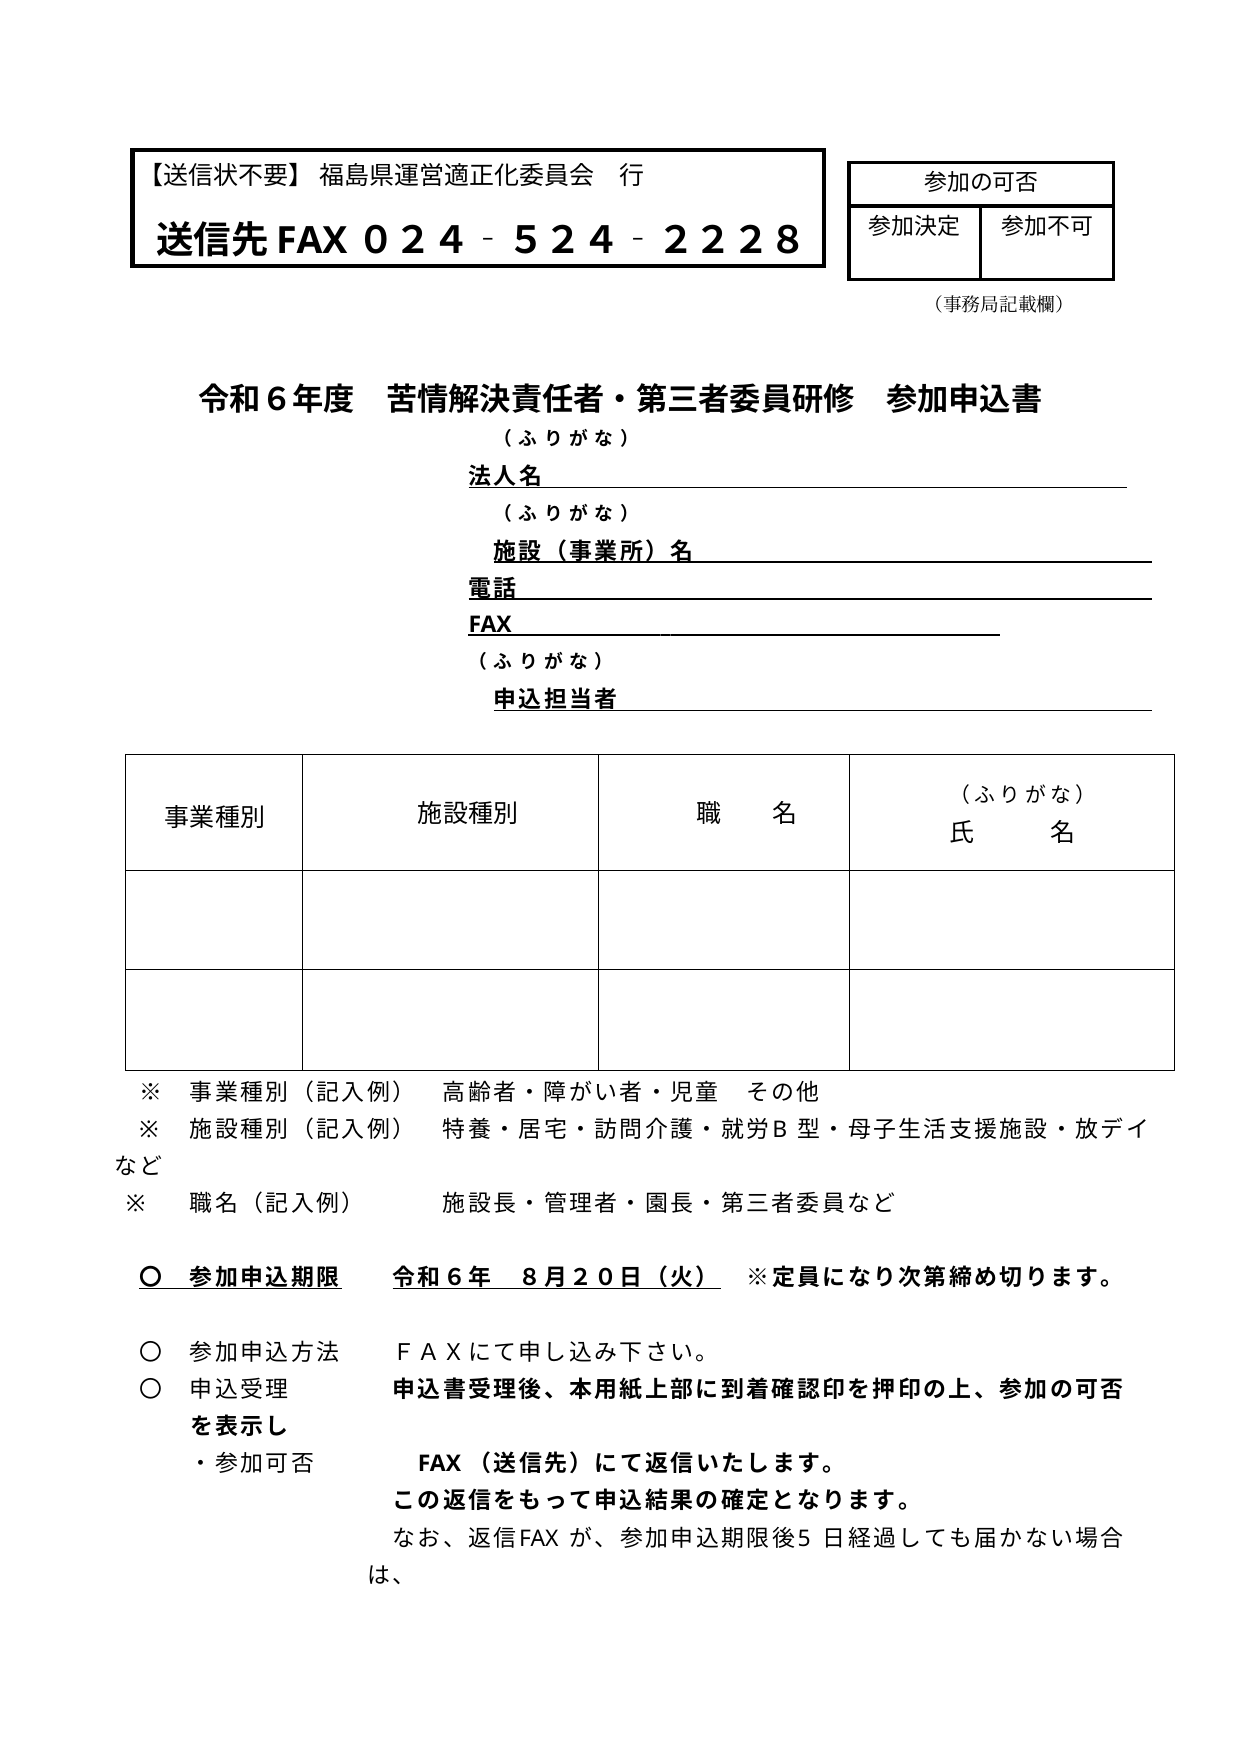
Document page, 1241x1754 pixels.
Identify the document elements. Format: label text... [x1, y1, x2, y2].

text ・参加可否 FAX（送信先）にて返信いたします。 [161, 1443, 1126, 1480]
table_cell [126, 970, 302, 1070]
table_header （ふりがな） 氏 名 [850, 755, 1174, 869]
text 法人名 [114, 456, 1126, 493]
text （ふりがな） [114, 419, 1126, 456]
table_header 職 名 [599, 755, 849, 869]
text （ふりがな） [114, 642, 1153, 679]
table_header 事業種別 [126, 755, 302, 869]
table_cell [599, 970, 849, 1070]
text FAX [114, 605, 1153, 642]
text ※ 職名（記入例） 施設長・管理者・園長・第三者委員など [114, 1183, 1153, 1220]
table_cell [303, 970, 598, 1070]
table_header 参加の可否 [851, 164, 1112, 204]
table_cell [599, 871, 849, 968]
text 〇 参加申込期限 令和６年 ８月２０日（火） ※定員になり次第締め切ります。 [137, 1257, 1126, 1294]
table_cell [850, 970, 1174, 1070]
text なお、返信FAXが、参加申込期限後5日経過しても届かない場合は、 [347, 1518, 1126, 1592]
text 〇 参加申込方法 ＦＡＸにて申し込み下さい。 [137, 1332, 1126, 1369]
text 申込担当者 [114, 679, 1153, 716]
text 〇 申込受理 申込書受理後、本用紙上部に到着確認印を押印の上、参加の可否を表示し [137, 1369, 1126, 1443]
text ※ 事業種別（記入例） 高齢者・障がい者・児童 その他 [114, 1071, 1153, 1108]
text 電話 [114, 568, 1153, 605]
text この返信をもって申込結果の確定となります。 [114, 1480, 1126, 1518]
table_cell [850, 871, 1174, 968]
text ※ 施設種別（記入例） 特養・居宅・訪問介護・就労B型・母子生活支援施設・放デイなど [114, 1108, 1153, 1183]
text 施設（事業所）名 [114, 531, 1153, 568]
table_cell 参加不可 [982, 208, 1112, 278]
text 令和６年度 苦情解決責任者・第三者委員研修 参加申込書 [114, 374, 1126, 419]
table_cell 参加決定 [851, 208, 979, 278]
text （ふりがな） [114, 493, 1126, 531]
table_cell [303, 871, 598, 968]
table_cell [126, 871, 302, 968]
table_header 施設種別 [303, 755, 598, 869]
